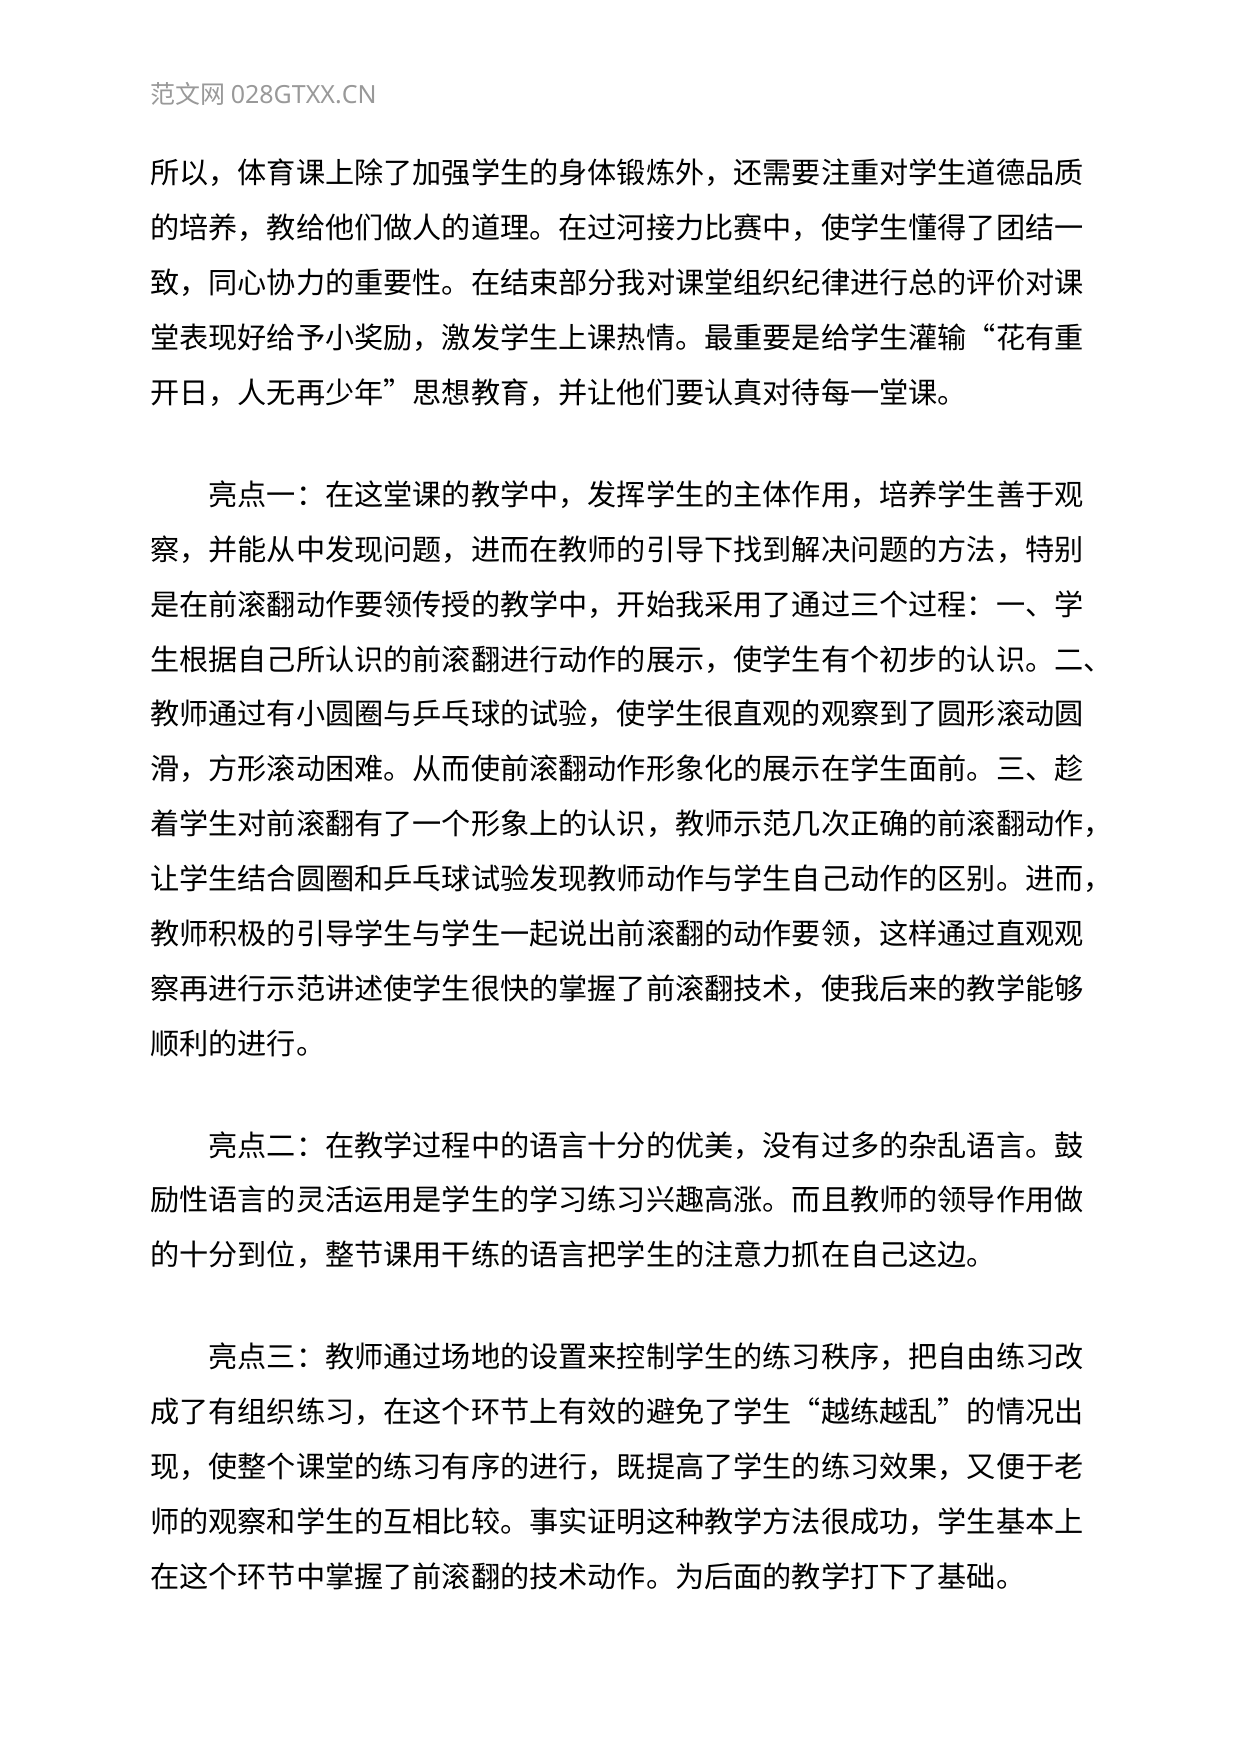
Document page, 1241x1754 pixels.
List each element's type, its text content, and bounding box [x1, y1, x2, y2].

text 亮点三：教师通过场地的设置来控制学生的练习秩序，把自由练习改成了有组织练习，在这个环节上有效的避免了学生“越练越乱”的情况出现，使整个课堂的练习有序的进行，既提高了学生的练习效果，又便于老师的观察和学生的互相比较。事实证明这种教学方法很成功，学生基本上在这个环节中掌握了前滚翻的技术动作。为后面的教学打下了基础。 [150, 1334, 1090, 1596]
text 亮点二：在教学过程中的语言十分的优美，没有过多的杂乱语言。鼓励性语言的灵活运用是学生的学习练习兴趣高涨。而且教师的领导作用做的十分到位，整节课用干练的语言把学生的注意力抓在自己这边。 [150, 1122, 1090, 1274]
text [150, 150, 1090, 412]
text 亮点一：在这堂课的教学中，发挥学生的主体作用，培养学生善于观察，并能从中发现问题，进而在教师的引导下找到解决问题的方法，特别是在前滚翻动作要领传授的教学中，开始我采用了通过三个过程：一、学生根据自己所认识的前滚翻进行动作的展示，使学生有个初步的认识。二、教师通过有小圆圈与乒乓球的试验，使学生很直观的观察到了圆形滚动圆滑，方形滚动困难。从而使前滚翻动作形象化的展示在学生面前。三、趁着学生对前滚翻有了一个形象上的认识，教师示范几次正确的前滚翻动作，让学生结合圆圈和乒乓球试验发现教师动作与学生自己动作的区别。进而，教师积极的引导学生与学生一起说出前滚翻的动作要领，这样通过直观观察再进行示范讲述使学生很快的掌握了前滚翻技术，使我后来的教学能够顺利的进行。 [150, 471, 1090, 1063]
